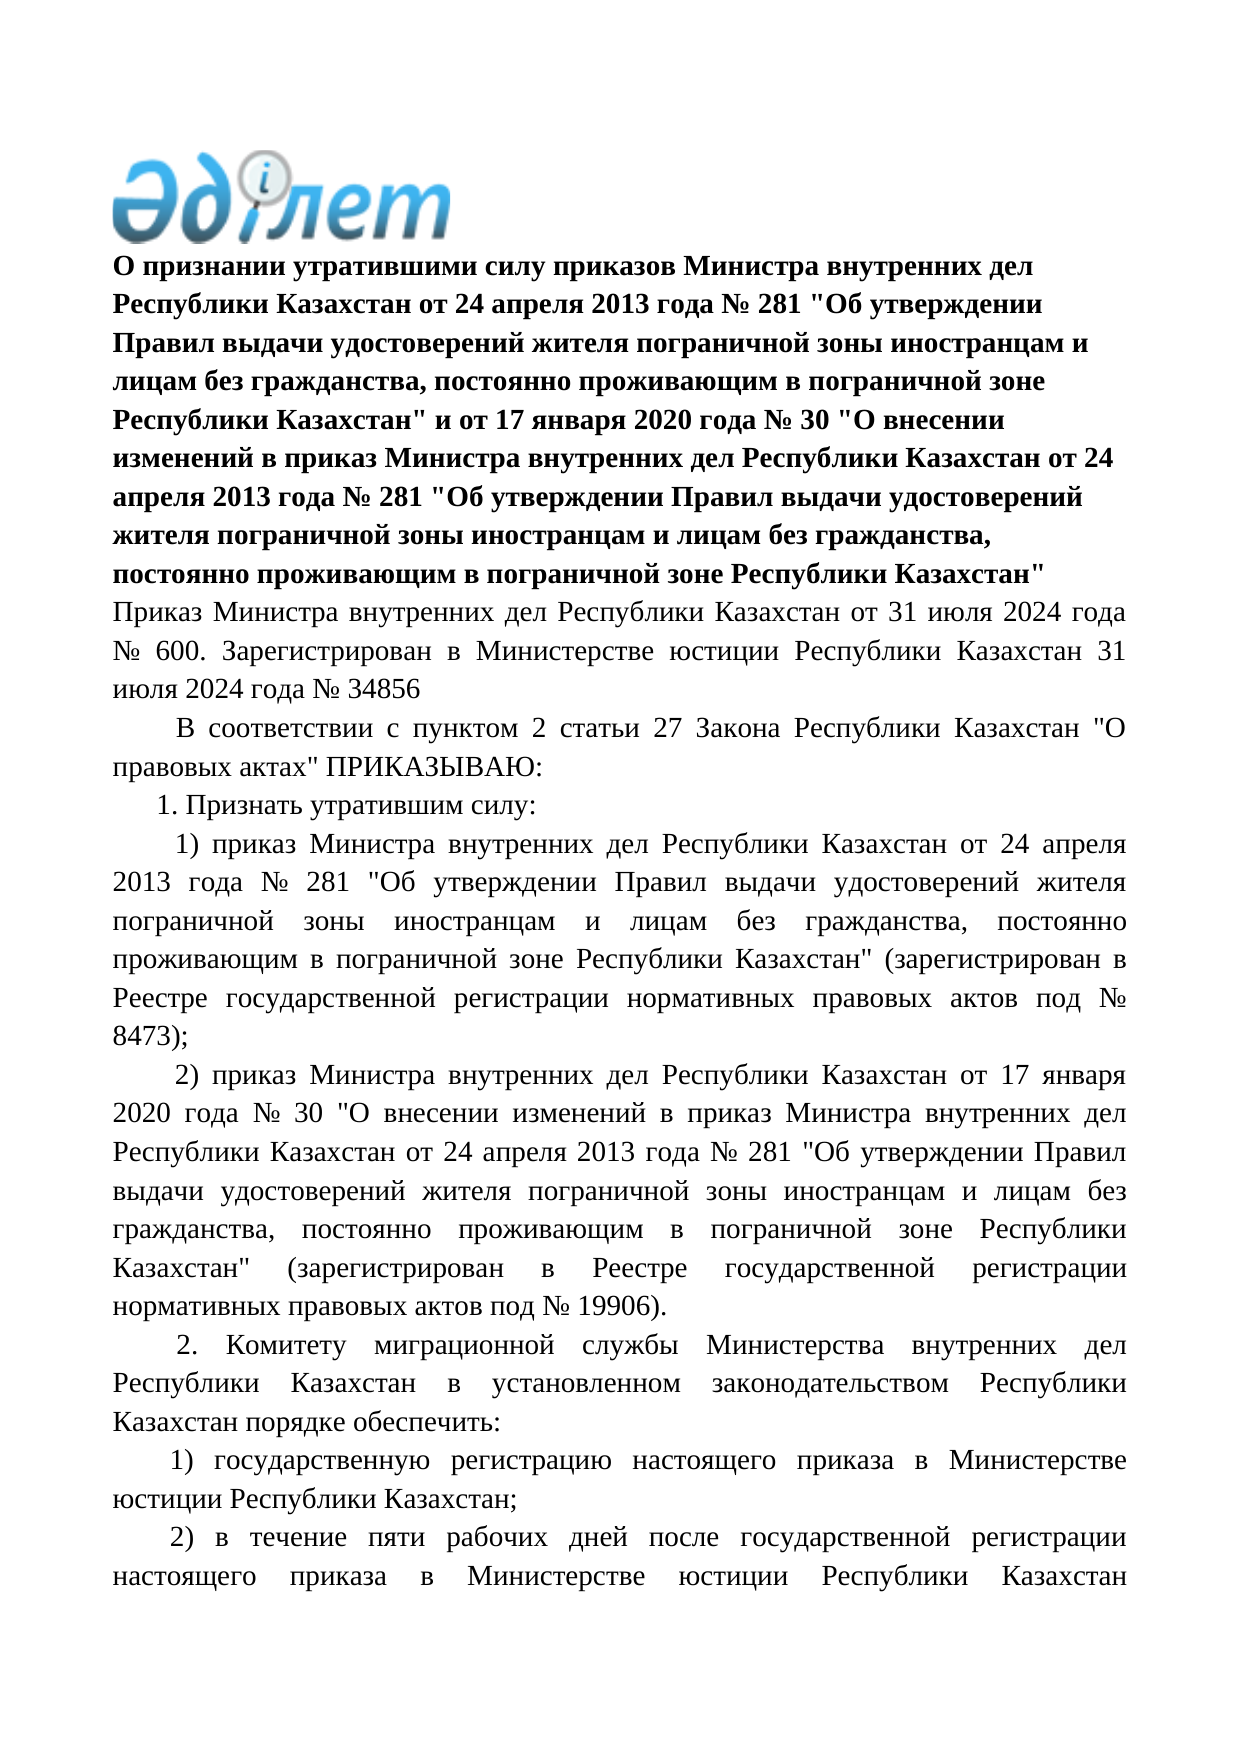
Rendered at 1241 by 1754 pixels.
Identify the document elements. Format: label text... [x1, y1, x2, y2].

text 1) приказ Министра внутренних дел Республики Казахстан от 24 апреля 2013 года № 281 "Об утверждении Правил выдачи удостоверений жителя пограничной зоны иностранцам и лицам без гражданства, постоянно проживающим в пограничной зоне Республики Казахстан" (зарегистрирован в Реестре государственной регистрации нормативных правовых актов под № 8473); [112, 826, 1128, 1052]
text 2. Комитету миграционной службы Министерства внутренних дел Республики Казахстан в установленном законодательством Республики Казахстан порядке обеспечить: [112, 1327, 1128, 1437]
text 2) приказ Министра внутренних дел Республики Казахстан от 17 января 2020 года № 30 "О внесении изменений в приказ Министра внутренних дел Республики Казахстан от 24 апреля 2013 года № 281 "Об утверждении Правил выдачи удостоверений жителя пограничной зоны иностранцам и лицам без гражданства, постоянно проживающим в пограничной зоне Республики Казахстан" (зарегистрирован в Реестре государственной регистрации нормативных правовых актов под № 19906). [112, 1057, 1128, 1322]
picture [112, 150, 451, 244]
text 1) государственную регистрацию настоящего приказа в Министерстве юстиции Республики Казахстан; [112, 1442, 1128, 1514]
text О признании утратившими силу приказов Министра внутренних дел Республики Казахстан от 24 апреля 2013 года № 281 "Об утверждении Правил выдачи удостоверений жителя пограничной зоны иностранцам и лицам без гражданства, постоянно проживающим в пограничной зоне Республики Казахстан" и от 17 января 2020 года № 30 "О внесении изменений в приказ Министра внутренних дел Республики Казахстан от 24 апреля 2013 года № 281 "Об утверждении Правил выдачи удостоверений жителя пограничной зоны иностранцам и лицам без гражданства, постоянно проживающим в пограничной зоне Республики Казахстан" [112, 248, 1128, 589]
text 1. Признать утратившим силу: [112, 787, 1128, 821]
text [112, 1519, 1128, 1592]
text В соответствии с пунктом 2 статьи 27 Закона Республики Казахстан "О правовых актах" ПРИКАЗЫВАЮ: [112, 710, 1128, 782]
text Приказ Министра внутренних дел Республики Казахстан от 31 июля 2024 года № 600. Зарегистрирован в Министерстве юстиции Республики Казахстан 31 июля 2024 года № 34856 [112, 594, 1128, 705]
